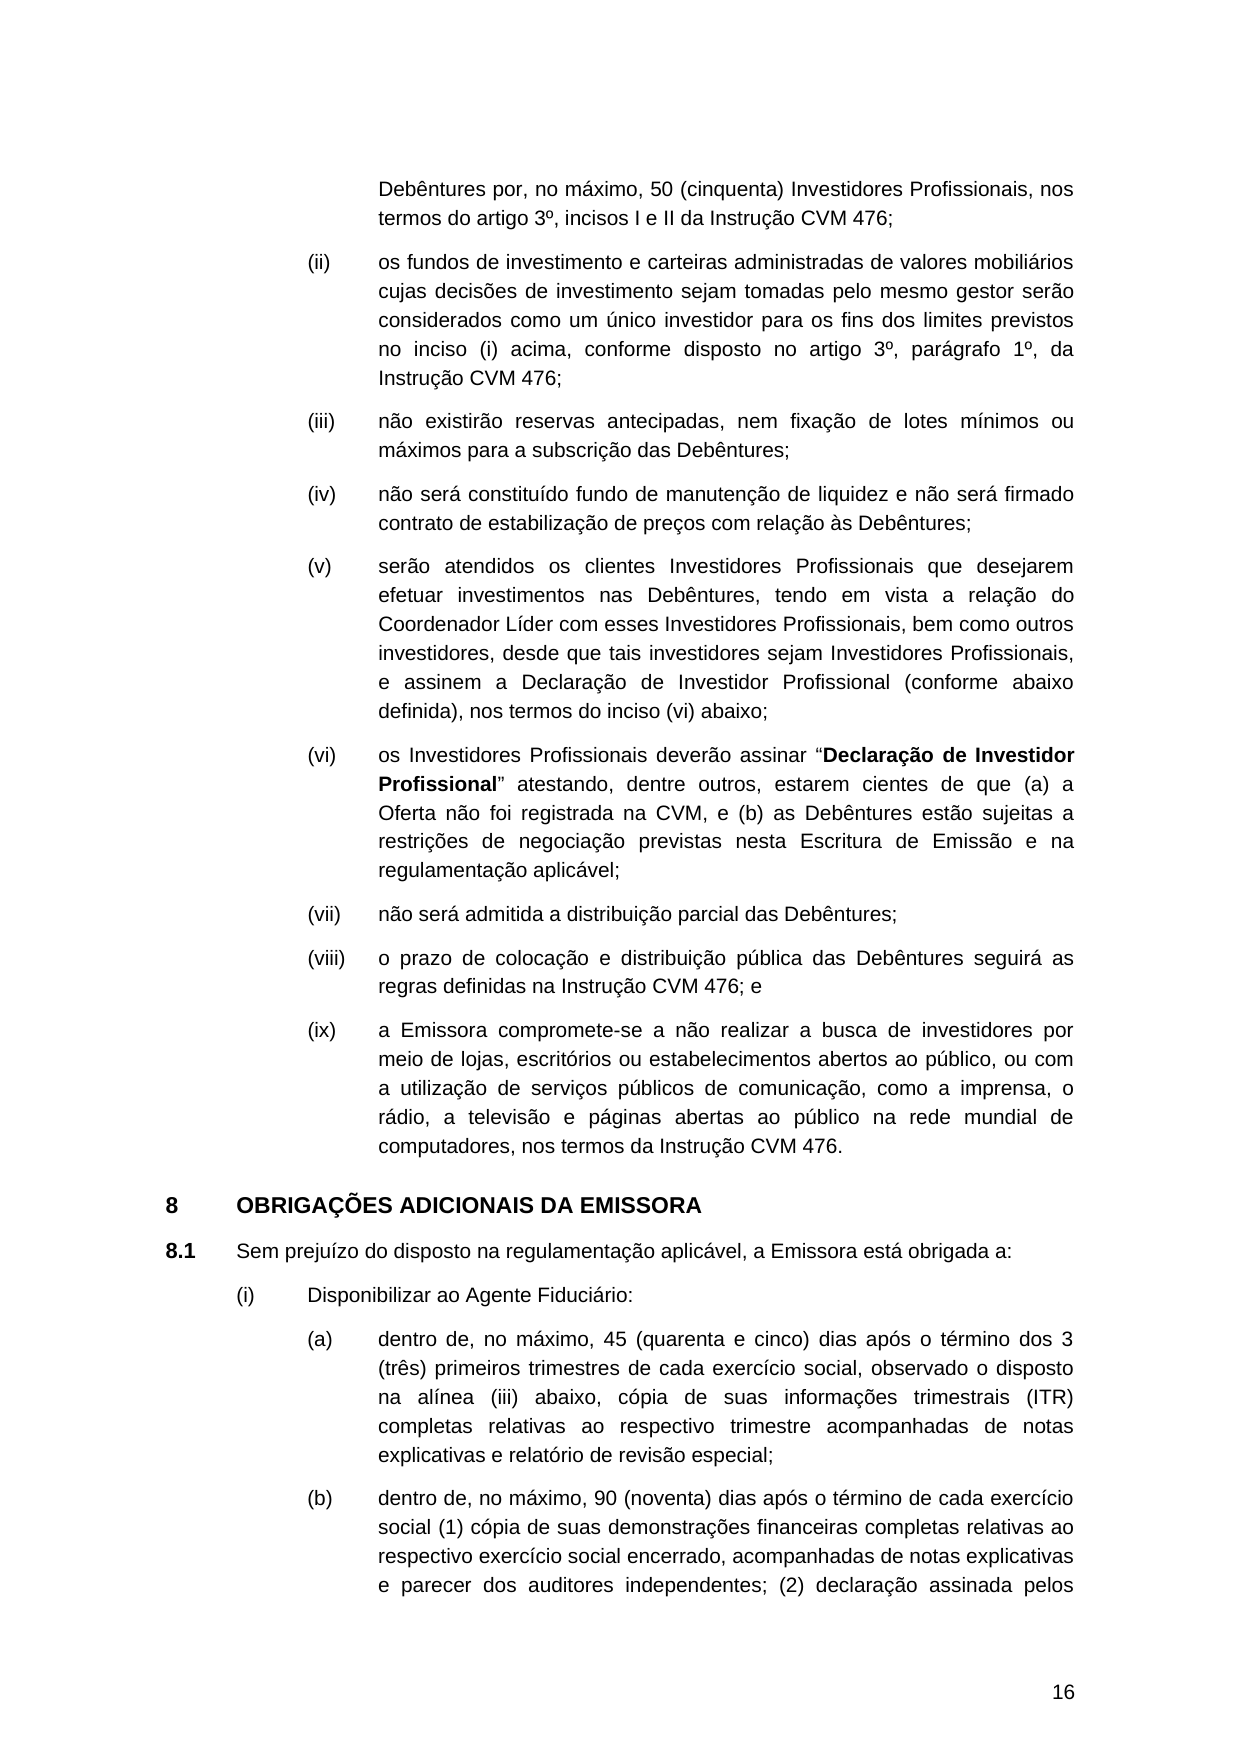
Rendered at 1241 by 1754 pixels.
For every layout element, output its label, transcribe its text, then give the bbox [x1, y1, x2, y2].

text não será admitida a distribuição parcial das Debêntures; [307, 902, 1075, 926]
text dentro de, no máximo, 45 (quarenta e cinco) dias após o término dos 3 (três) primeiros trimestres de cada exercício social, observado o disposto na alínea (iii) abaixo, cópia de suas informações trimestrais (ITR) completas relativas ao respectivo trimestre acompanhadas de notas explicativas e relatório de revisão especial; [307, 1327, 1075, 1467]
text OBRIGAÇÕES ADICIONAIS DA EMISSORA [165, 1192, 1075, 1218]
text os Investidores Profissionais deverão assinar “Declaração de Investidor Profissional” atestando, dentre outros, estarem cientes de que (a) a Oferta não foi registrada na CVM, e (b) as Debêntures estão sujeitas a restrições de negociação previstas nesta Escritura de Emissão e na regulamentação aplicável; [307, 742, 1075, 882]
text serão atendidos os clientes Investidores Profissionais que desejarem efetuar investimentos nas Debêntures, tendo em vista a relação do Coordenador Líder com esses Investidores Profissionais, bem como outros investidores, desde que tais investidores sejam Investidores Profissionais, e assinem a Declaração de Investidor Profissional (conforme abaixo definida), nos termos do inciso (vi) abaixo; [307, 554, 1075, 723]
text não será constituído fundo de manutenção de liquidez e não será firmado contrato de estabilização de preços com relação às Debêntures; [307, 482, 1075, 534]
text Sem prejuízo do disposto na regulamentação aplicável, a Emissora está obrigada a: [165, 1238, 1075, 1263]
text o prazo de colocação e distribuição pública das Debêntures seguirá as regras definidas na Instrução CVM 476; e [307, 945, 1075, 998]
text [307, 1486, 1075, 1597]
text não existirão reservas antecipadas, nem fixação de lotes mínimos ou máximos para a subscrição das Debêntures; [307, 409, 1075, 462]
text a Emissora compromete-se a não realizar a busca de investidores por meio de lojas, escritórios ou estabelecimentos abertos ao público, ou com a utilização de serviços públicos de comunicação, como a imprensa, o rádio, a televisão e páginas abertas ao público na rede mundial de computadores, nos termos da Instrução CVM 476. [307, 1018, 1075, 1158]
text os fundos de investimento e carteiras administradas de valores mobiliários cujas decisões de investimento sejam tomadas pelo mesmo gestor serão considerados como um único investidor para os fins dos limites previstos no inciso (i) acima, conforme disposto no artigo 3º, parágrafo 1º, da Instrução CVM 476; [307, 250, 1075, 389]
text Disponibilizar ao Agente Fiduciário: [236, 1283, 1075, 1307]
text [307, 177, 1075, 230]
